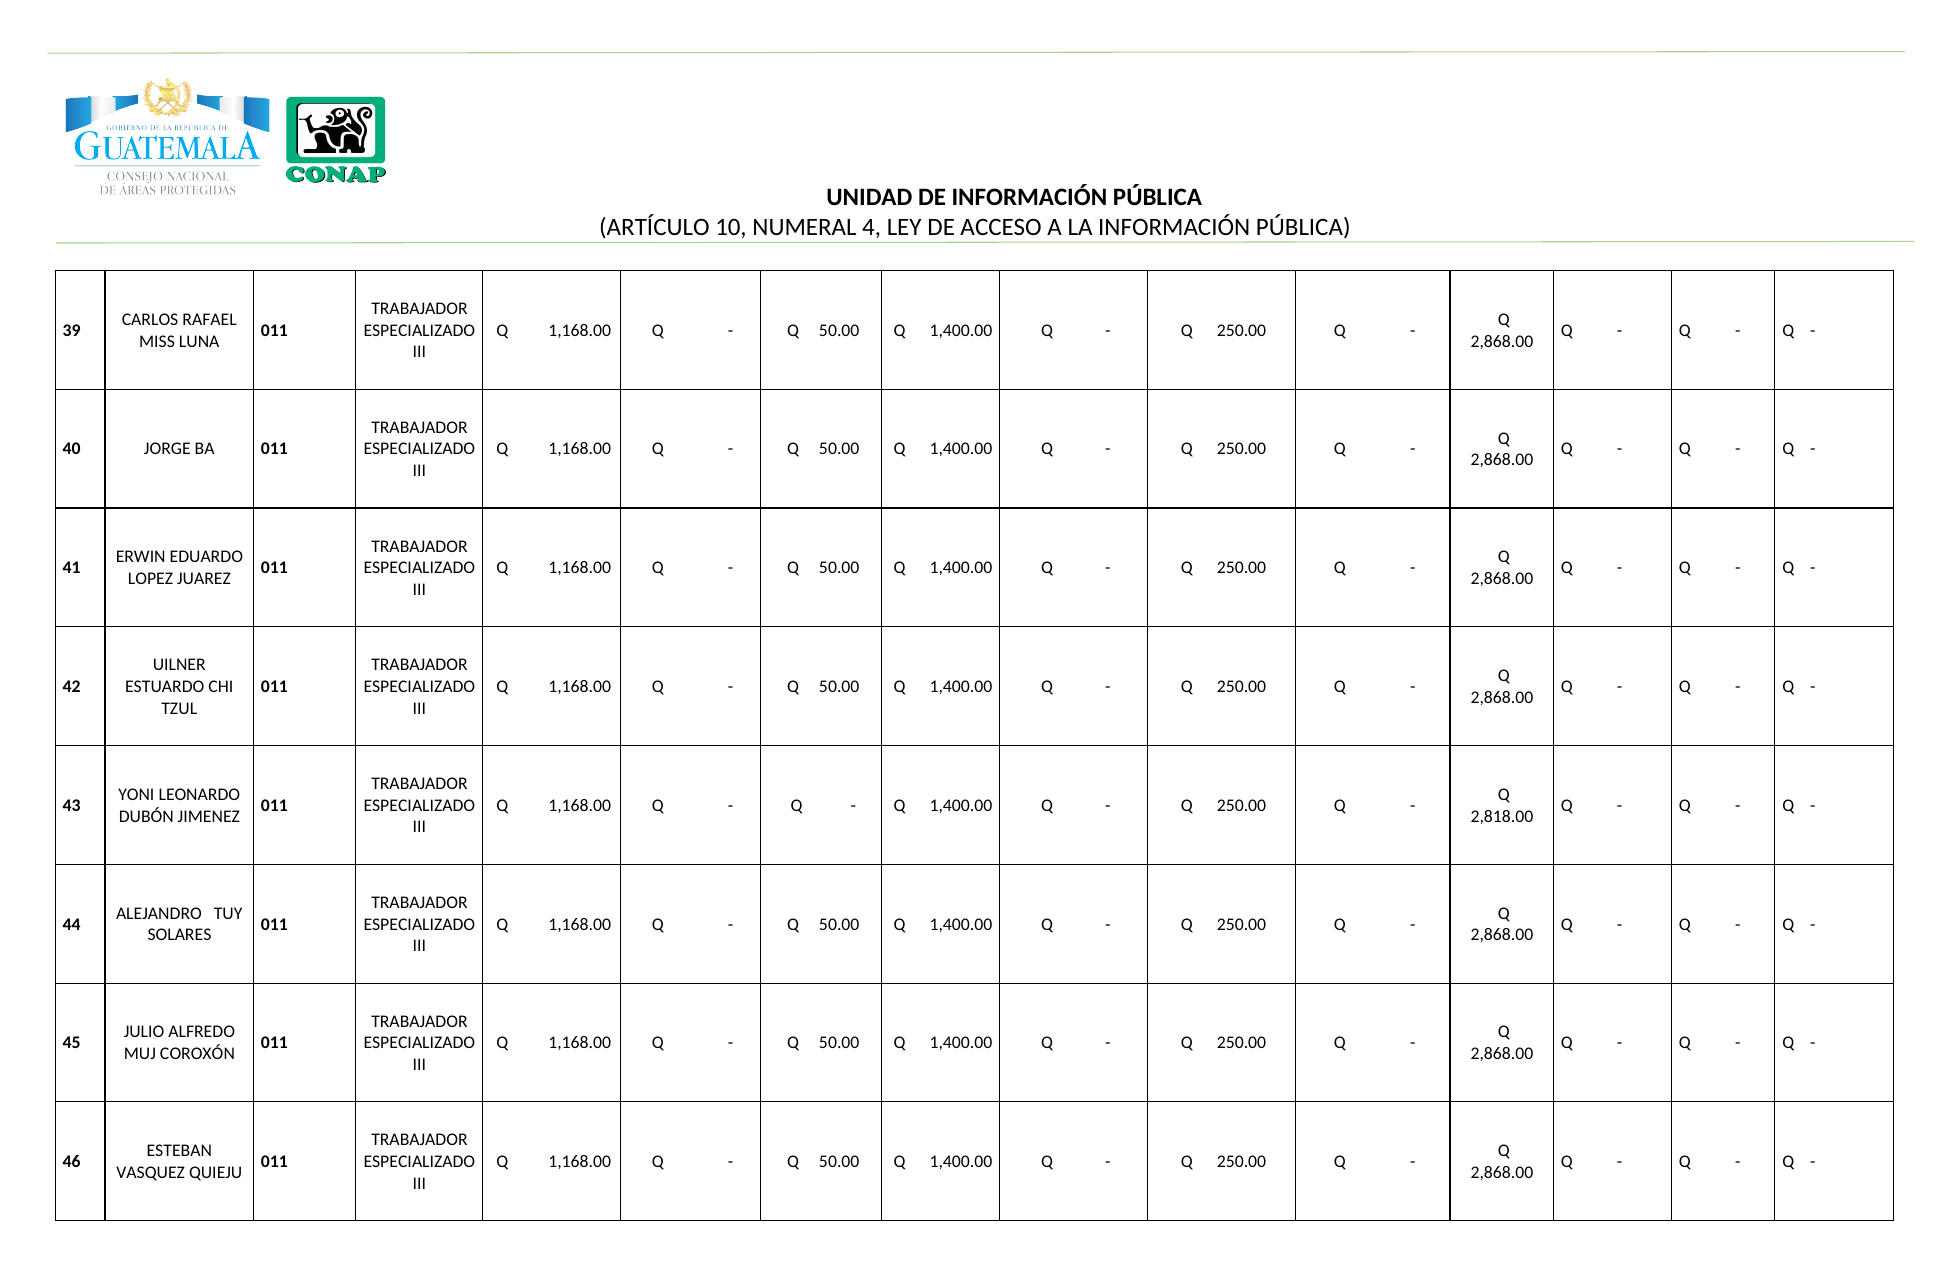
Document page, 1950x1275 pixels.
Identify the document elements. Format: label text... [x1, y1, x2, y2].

picture [47, 73, 402, 205]
